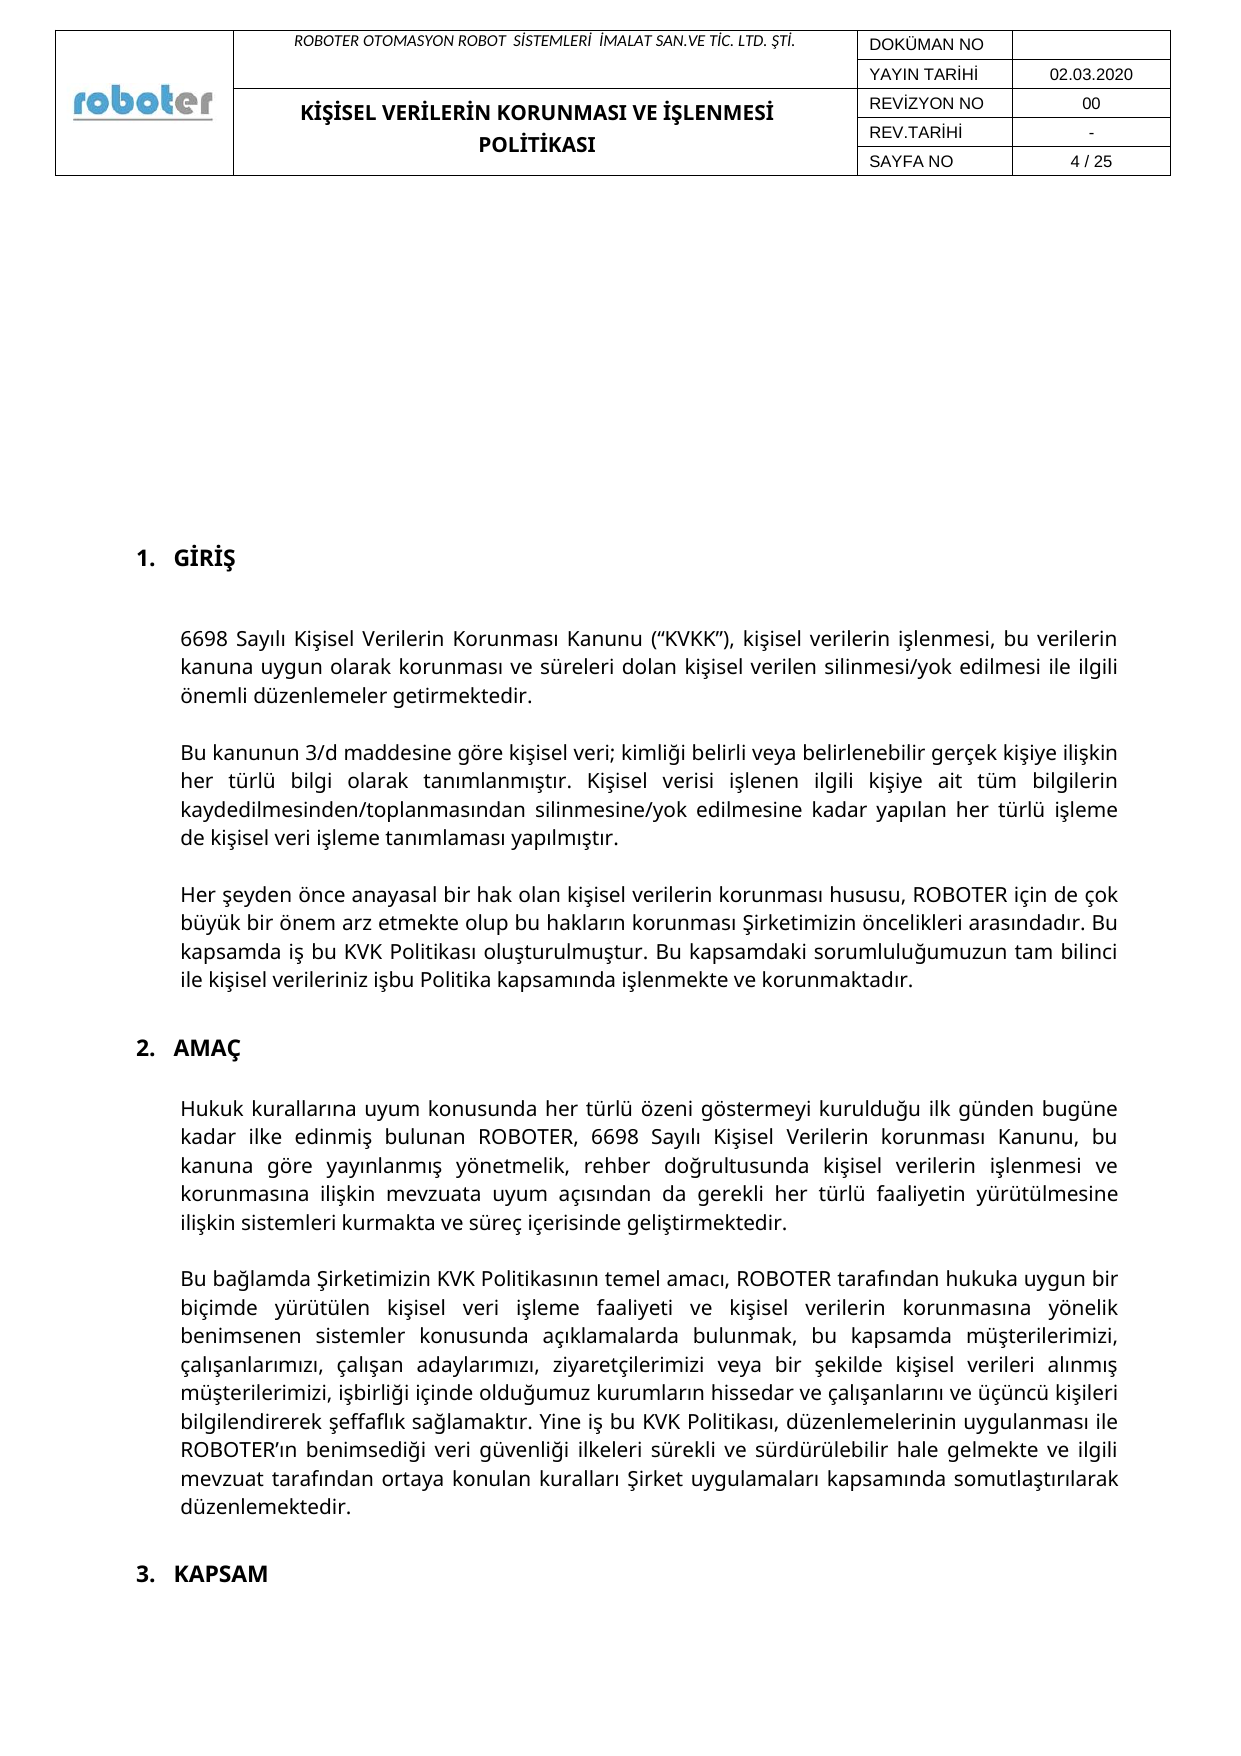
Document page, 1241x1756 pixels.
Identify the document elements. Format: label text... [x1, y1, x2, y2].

text GİRİŞ [136, 542, 1119, 573]
text Her şeyden önce anayasal bir hak olan kişisel verilerin korunması hususu, ROBOTER için de çok büyük bir önem arz etmekte olup bu hakların korunması Şirketimizin öncelikleri arasındadır. Bu kapsamda iş bu KVK Politikası oluşturulmuştur. Bu kapsamdaki sorumluluğumuzun tam bilinci ile kişisel verileriniz işbu Politika kapsamında işlenmekte ve korunmaktadır. [180, 880, 1119, 994]
text AMAÇ [136, 1031, 1119, 1094]
text Bu bağlamda Şirketimizin KVK Politikasının temel amacı, ROBOTER tarafından hukuka uygun bir biçimde yürütülen kişisel veri işleme faaliyeti ve kişisel verilerin korunmasına yönelik benimsenen sistemler konusunda açıklamalarda bulunmak, bu kapsamda müşterilerimizi, çalışanlarımızı, çalışan adaylarımızı, ziyaretçilerimizi veya bir şekilde kişisel verileri alınmış müşterilerimizi, işbirliği içinde olduğumuz kurumların hissedar ve çalışanlarını ve üçüncü kişileri bilgilendirerek şeffaflık sağlamaktır. Yine iş bu KVK Politikası, düzenlemelerinin uygulanması ile ROBOTER’ın benimsediği veri güvenliği ilkeleri sürekli ve sürdürülebilir hale gelmekte ve ilgili mevzuat tarafından ortaya konulan kuralları Şirket uygulamaları kapsamında somutlaştırılarak düzenlemektedir. [180, 1264, 1119, 1521]
picture [66, 83, 220, 124]
text KAPSAM [136, 1558, 1119, 1620]
text Hukuk kurallarına uyum konusunda her türlü özeni göstermeyi kurulduğu ilk günden bugüne kadar ilke edinmiş bulunan ROBOTER, 6698 Sayılı Kişisel Verilerin korunması Kanunu, bu kanuna göre yayınlanmış yönetmelik, rehber doğrultusunda kişisel verilerin işlenmesi ve korunmasına ilişkin mevzuata uyum açısından da gerekli her türlü faaliyetin yürütülmesine ilişkin sistemleri kurmakta ve süreç içerisinde geliştirmektedir. [180, 1094, 1119, 1236]
text Bu kanunun 3/d maddesine göre kişisel veri; kimliği belirli veya belirlenebilir gerçek kişiye ilişkin her türlü bilgi olarak tanımlanmıştır. Kişisel verisi işlenen ilgili kişiye ait tüm bilgilerin kaydedilmesinden/toplanmasından silinmesine/yok edilmesine kadar yapılan her türlü işleme de kişisel veri işleme tanımlaması yapılmıştır. [180, 738, 1119, 852]
text 6698 Sayılı Kişisel Verilerin Korunması Kanunu (“KVKK”), kişisel verilerin işlenmesi, bu verilerin kanuna uygun olarak korunması ve süreleri dolan kişisel verilen silinmesi/yok edilmesi ile ilgili önemli düzenlemeler getirmektedir. [180, 624, 1119, 709]
